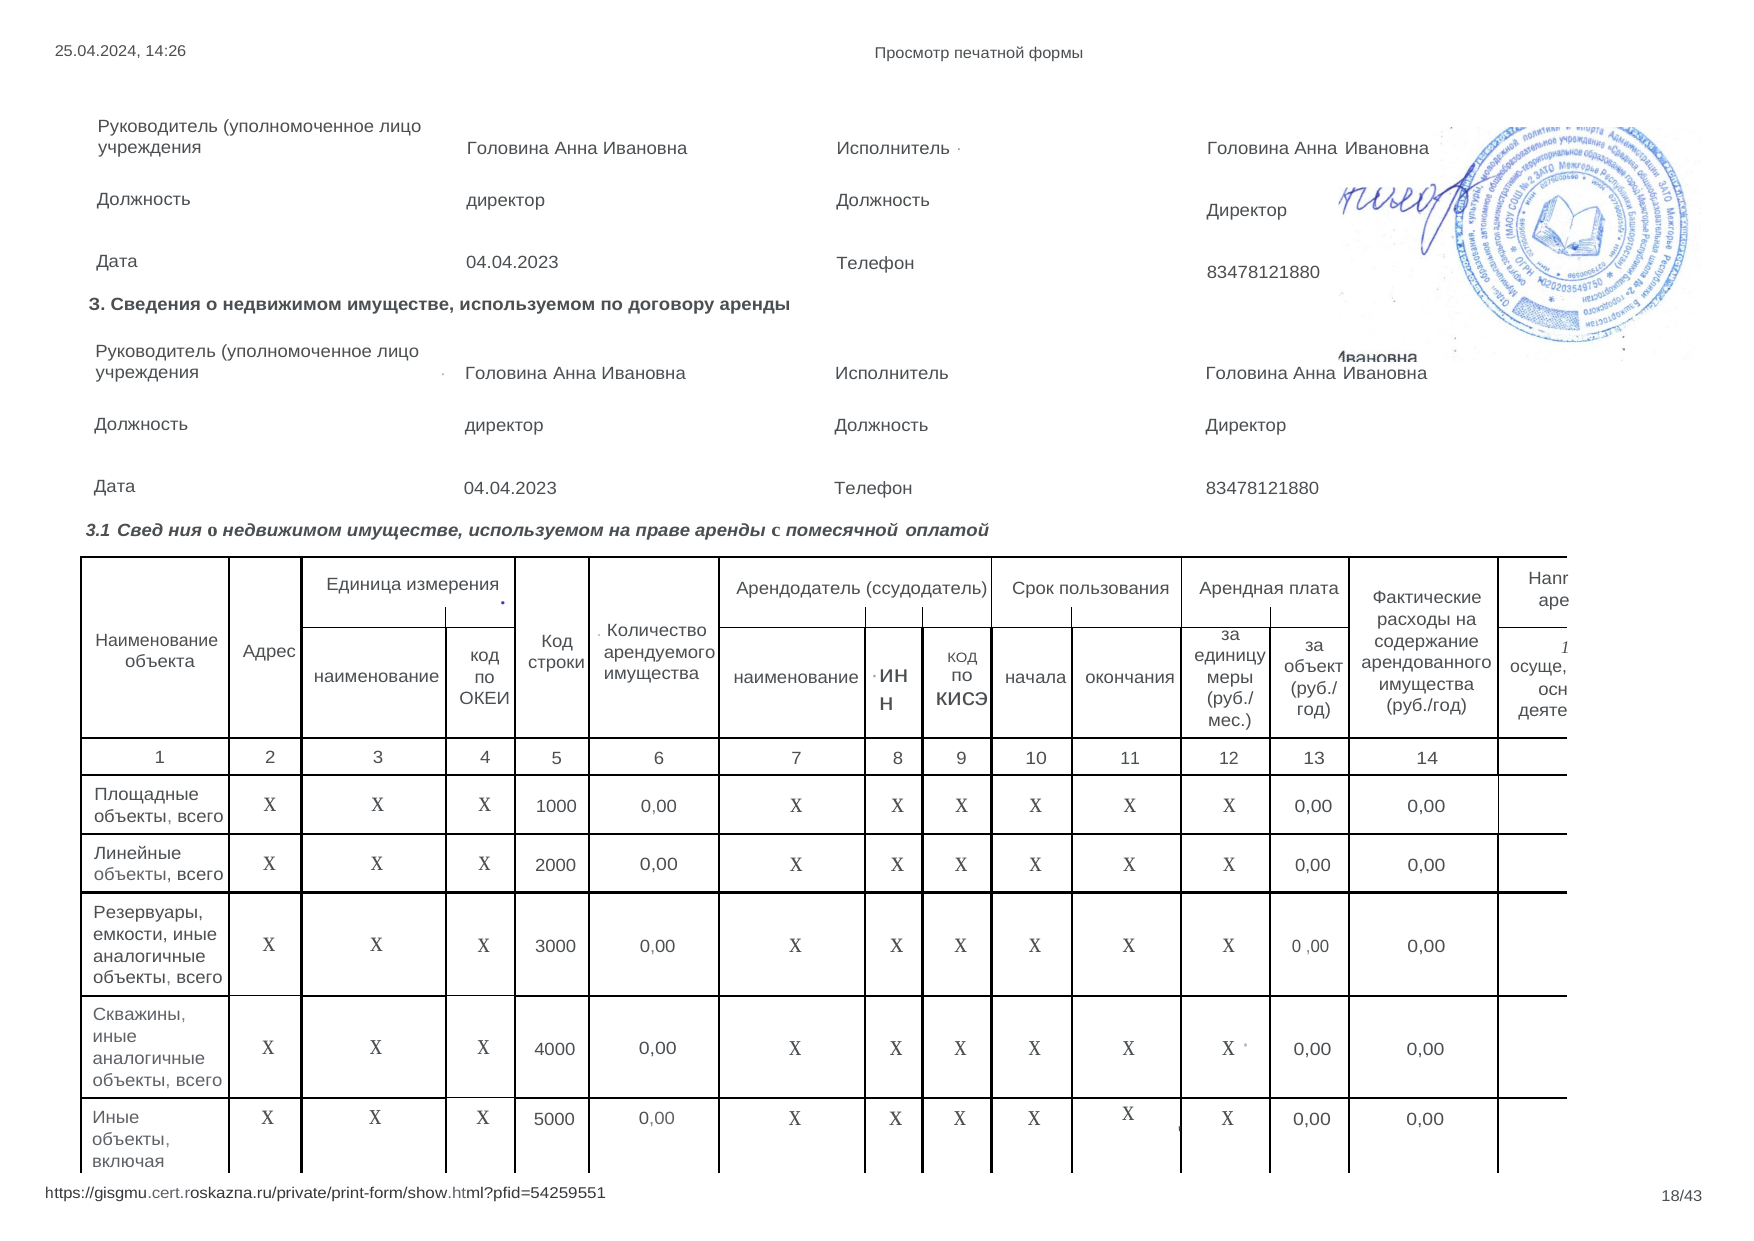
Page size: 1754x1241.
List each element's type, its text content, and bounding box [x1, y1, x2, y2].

text Руководитель (уполномоченное лицо учреждения [95, 341, 422, 382]
table_header Арендная плата [1182, 558, 1348, 607]
table_cell х [1073, 894, 1180, 994]
table_cell инн [866, 628, 921, 737]
table_cell [720, 607, 865, 627]
table_cell 1000 [516, 776, 588, 833]
table_cell х [866, 776, 921, 833]
table_cell х [447, 1098, 514, 1172]
table_cell х [1073, 835, 1180, 891]
table_cell 0 ,00 [1271, 894, 1348, 994]
table_cell 14 [1350, 739, 1497, 773]
table_cell х [447, 776, 514, 833]
table_cell 0,00 [1271, 1099, 1348, 1172]
table_header Фактические расходы на содержание арендованного имущества (руб./год) [1350, 558, 1497, 737]
table_cell 3000 [516, 894, 588, 994]
table_cell х · [1182, 997, 1269, 1097]
table_cell 0,00 [590, 835, 718, 891]
table_header Адрес [230, 558, 300, 737]
table_cell х [230, 894, 300, 994]
table_cell х [720, 997, 864, 1097]
table_cell х ' [1073, 1099, 1180, 1172]
table_header Срок пользования [992, 558, 1181, 607]
table_cell х [1182, 776, 1269, 833]
table_cell 0,00 [590, 997, 718, 1097]
text https://gisgmu.cert.roskazпa.ru/private/print-form/show.html?pfid=54259551 18/43 [45, 1184, 1721, 1204]
picture [1338, 158, 1701, 199]
text 83478121880 [1207, 262, 1721, 283]
table_cell х [303, 894, 445, 994]
table_cell 12 [1182, 739, 1269, 773]
table_cell [1271, 607, 1348, 627]
picture [1338, 127, 1701, 137]
table_cell х [993, 835, 1071, 891]
table_cell [1499, 1099, 1567, 1172]
table_cell х [993, 1099, 1071, 1172]
table_cell Скважины, иные аналогичные объекты, всего [82, 997, 228, 1097]
table_cell 11 [1073, 739, 1180, 773]
table_cell х [447, 894, 514, 994]
table_cell х [993, 776, 1071, 833]
table_cell 2 [230, 739, 300, 773]
table_cell наименование [720, 628, 864, 737]
table_cell х [447, 835, 514, 891]
table_cell Иные объекты, включая [82, 1099, 228, 1172]
table_cell х [993, 894, 1071, 994]
table_cell х [230, 776, 300, 833]
text Руководитель (уполномоченное лицо учреждения [97, 116, 424, 157]
table_cell 0,00 [1350, 1099, 1497, 1172]
list Головина Анна Ивановна Исполнитель Головина Анна Ивановна [440, 362, 1721, 383]
text З. Сведения о недвижимом имуществе, используемом по договору аренды [88, 294, 935, 314]
table_cell х [230, 996, 300, 1097]
text Директор [1206, 199, 1721, 220]
table_header . Количество арендуемого имущества [590, 558, 718, 737]
table_cell х [993, 997, 1071, 1097]
table_cell х [720, 1099, 864, 1172]
table_cell х [924, 776, 990, 833]
table_cell 0,00 [590, 894, 718, 994]
table_cell [303, 607, 445, 627]
table_cell х [1073, 997, 1180, 1097]
table_cell 0,00 [1271, 776, 1348, 833]
table_cell 0,00 [1271, 997, 1348, 1097]
table_cell Площадные объекты, всего [82, 776, 228, 833]
table_cell х [866, 894, 921, 994]
table_cell 5000 [516, 1099, 588, 1172]
table_cell 4 [447, 739, 514, 773]
table_cell х [720, 894, 864, 994]
table_cell х [230, 1099, 300, 1172]
table_cell 0,00 [1271, 835, 1348, 891]
list Свед ния о недвижимом имуществе, используемом на праве аренды с помесячной оплатой [86, 518, 1721, 540]
table_cell 13 [1271, 739, 1348, 773]
table_cell х [924, 997, 990, 1097]
table_cell 1 [82, 739, 228, 773]
table_cell наименование [303, 628, 445, 737]
table_cell 0,00 [1350, 997, 1497, 1097]
table_cell [1072, 607, 1181, 627]
table_cell за объект (руб./ год) [1271, 628, 1348, 737]
table_cell 0,00 [1350, 776, 1498, 833]
table_cell 3 [303, 739, 445, 773]
table_header Наименование объекта [82, 558, 228, 737]
table_cell 0,00 [1350, 894, 1497, 994]
table_cell 8 [866, 739, 921, 773]
table_header Hanr аре [1499, 558, 1567, 627]
table_cell КОД по кисэ [924, 628, 990, 737]
table_cell [923, 607, 991, 627]
table_cell х [1182, 1099, 1269, 1172]
table_cell х [866, 997, 921, 1097]
table_cell 5 [516, 739, 588, 773]
table_cell 0,00 [590, 1099, 718, 1172]
table_cell Линейные объекты, всего [82, 835, 228, 891]
table_header Код строки [516, 558, 588, 737]
table_header Единица измерения . [303, 558, 514, 607]
table_cell [1182, 607, 1270, 627]
table_cell начала [993, 628, 1071, 737]
table_cell 9 [924, 739, 990, 773]
table_cell х [303, 997, 445, 1097]
table_cell х [924, 894, 990, 994]
table_cell х [720, 835, 864, 891]
table_cell 0,00 [1350, 835, 1497, 891]
table_cell код по ОКЕИ [447, 628, 514, 737]
table_cell х [924, 1099, 990, 1172]
table_cell 4000 [516, 997, 588, 1097]
table_cell х [303, 835, 445, 891]
table_cell 10 [993, 739, 1071, 773]
text Должность директор Должность [97, 188, 935, 210]
table_cell х [720, 776, 864, 833]
table_cell [1499, 894, 1567, 994]
picture [1338, 283, 1701, 362]
table_cell [446, 607, 514, 627]
text Должность директор Должность Директор [94, 414, 1721, 435]
text Головина Анна Ивановна Исполнитель · Головина Анна Ивановна [467, 137, 1721, 158]
table_cell [1499, 776, 1567, 833]
table_cell 6 [590, 739, 718, 773]
table_cell [1499, 997, 1567, 1097]
table_cell х [1182, 894, 1269, 994]
table_cell Резервуары, емкости, иные аналогичные объекты, всего [82, 894, 228, 994]
table_cell 1 осуще, осн деяте [1499, 628, 1567, 737]
table_cell х [866, 835, 921, 891]
table_cell х [447, 996, 514, 1097]
table_cell [1499, 835, 1567, 891]
text Дата 04.04.2023 Телефон [96, 251, 935, 273]
table_cell х [924, 835, 990, 891]
table_cell [866, 607, 922, 627]
table_cell 2000 [516, 835, 588, 891]
table_cell окончания [1073, 628, 1180, 737]
table_cell х [1073, 776, 1180, 833]
table_cell [992, 607, 1071, 627]
table_cell х [303, 776, 445, 833]
table_cell за единицу меры (руб./ мес.) [1182, 628, 1269, 737]
table_cell х [1182, 835, 1269, 891]
table_cell [1499, 739, 1567, 773]
table_cell 0,00 [590, 776, 718, 833]
table_cell 7 [720, 739, 864, 773]
table_cell х [303, 1099, 445, 1172]
table_header Арендодатель (ссудодатель) [720, 558, 991, 607]
text Дата 04.04.2023 Телефон 83478121880 [93, 476, 1721, 498]
picture [1338, 220, 1701, 262]
table_cell х [866, 1099, 921, 1172]
table_cell х [230, 835, 300, 891]
